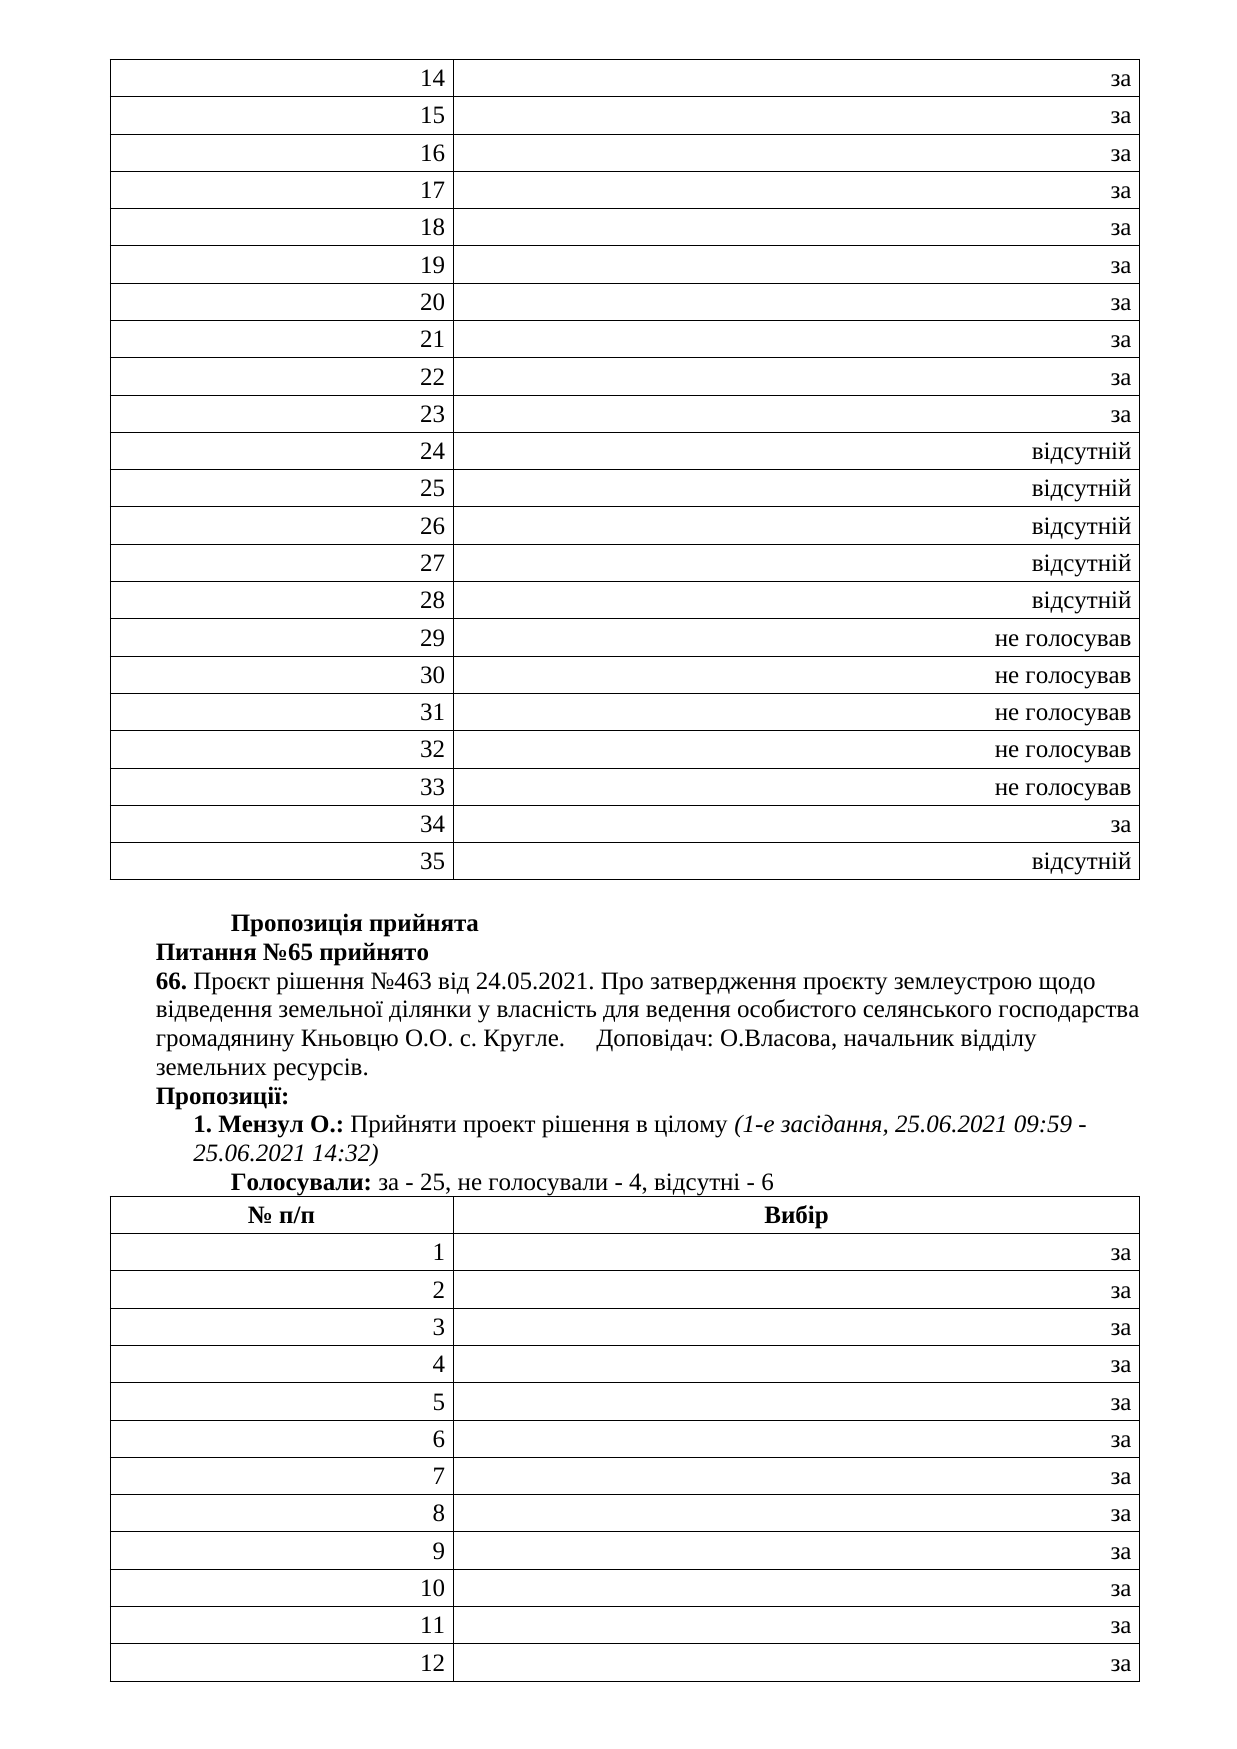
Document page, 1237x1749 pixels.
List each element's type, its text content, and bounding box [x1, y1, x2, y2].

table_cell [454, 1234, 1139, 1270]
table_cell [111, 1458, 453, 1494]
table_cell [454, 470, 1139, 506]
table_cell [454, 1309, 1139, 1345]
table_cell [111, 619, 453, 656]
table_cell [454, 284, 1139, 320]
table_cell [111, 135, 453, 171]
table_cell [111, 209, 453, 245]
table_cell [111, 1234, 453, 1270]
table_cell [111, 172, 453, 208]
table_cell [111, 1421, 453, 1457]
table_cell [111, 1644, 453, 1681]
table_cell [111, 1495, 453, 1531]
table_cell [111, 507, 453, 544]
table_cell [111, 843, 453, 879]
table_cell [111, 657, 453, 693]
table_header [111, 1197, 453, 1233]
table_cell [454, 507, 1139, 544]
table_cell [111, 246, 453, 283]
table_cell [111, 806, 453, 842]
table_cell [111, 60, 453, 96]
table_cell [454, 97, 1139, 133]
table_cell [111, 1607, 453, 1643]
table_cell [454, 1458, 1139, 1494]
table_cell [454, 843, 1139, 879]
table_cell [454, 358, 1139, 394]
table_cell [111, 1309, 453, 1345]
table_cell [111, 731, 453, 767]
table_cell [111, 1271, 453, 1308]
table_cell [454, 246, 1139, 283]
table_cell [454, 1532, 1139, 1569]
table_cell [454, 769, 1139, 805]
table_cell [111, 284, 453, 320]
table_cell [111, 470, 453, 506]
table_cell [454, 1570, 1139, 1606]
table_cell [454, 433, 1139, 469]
text 66. Проєкт рішення №463 від 24.05.2021. Про затвердження проєкту землеустрою щодо відведення земельної ділянки у власність для ведення особистого селянського господарства громадянину Кньовцю О.О. с. Кругле. Доповідач: О.Власова, начальник відділу земельних ресурсів. [156, 966, 1148, 1081]
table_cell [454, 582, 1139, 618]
text Питання №65 прийнято [156, 937, 1148, 966]
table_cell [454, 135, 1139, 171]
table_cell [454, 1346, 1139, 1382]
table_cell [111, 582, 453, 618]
text 1. Мензул О.: Прийняти проект рішення в цілому (1-е засідання, 25.06.2021 09:59 - 25.06.2021 14:32) [193, 1109, 1148, 1167]
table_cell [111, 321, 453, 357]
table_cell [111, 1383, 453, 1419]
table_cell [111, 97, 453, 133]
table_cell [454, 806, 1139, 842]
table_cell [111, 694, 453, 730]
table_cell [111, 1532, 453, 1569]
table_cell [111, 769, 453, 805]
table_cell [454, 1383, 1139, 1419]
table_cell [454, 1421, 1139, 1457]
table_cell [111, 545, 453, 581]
text Пропозиції: [156, 1081, 1148, 1109]
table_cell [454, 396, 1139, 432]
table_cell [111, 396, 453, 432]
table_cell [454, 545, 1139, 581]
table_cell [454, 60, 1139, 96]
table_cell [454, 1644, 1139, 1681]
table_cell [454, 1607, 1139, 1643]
text Пропозиція прийнята [231, 879, 1148, 937]
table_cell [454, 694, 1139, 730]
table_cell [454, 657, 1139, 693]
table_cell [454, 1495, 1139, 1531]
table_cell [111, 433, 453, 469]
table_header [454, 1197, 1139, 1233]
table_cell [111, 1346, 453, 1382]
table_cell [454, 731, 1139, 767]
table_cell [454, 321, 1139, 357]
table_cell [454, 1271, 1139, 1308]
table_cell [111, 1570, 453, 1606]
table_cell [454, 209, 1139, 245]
text Голосували: за - 25, не голосували - 4, відсутні - 6 [231, 1167, 1148, 1196]
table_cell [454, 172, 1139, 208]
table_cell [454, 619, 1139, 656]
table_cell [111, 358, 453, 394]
